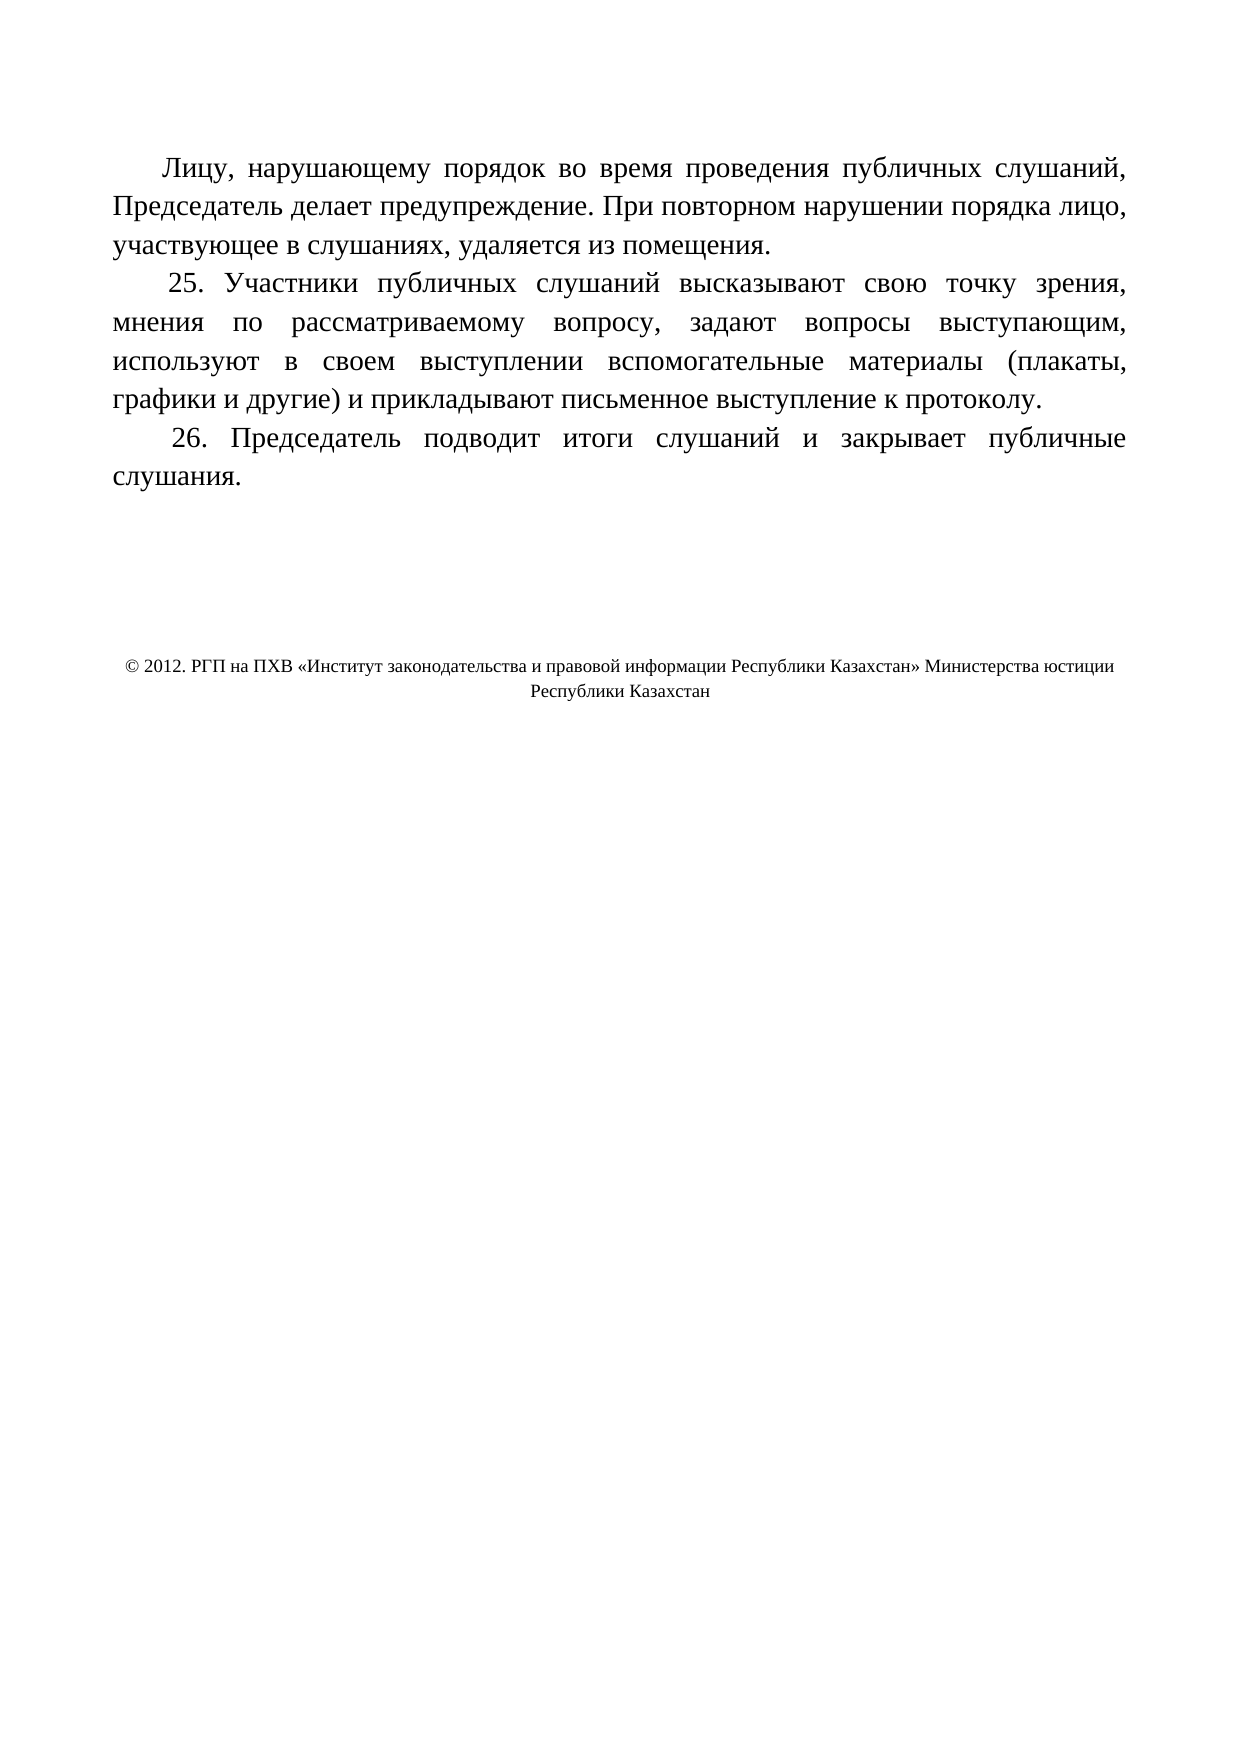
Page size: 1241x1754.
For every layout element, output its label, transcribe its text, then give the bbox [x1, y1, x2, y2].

text 25. Участники публичных слушаний высказывают свою точку зрения, мнения по рассматриваемому вопросу, задают вопросы выступающим, используют в своем выступлении вспомогательные материалы (плакаты, графики и другие) и прикладывают письменное выступление к протоколу. [112, 266, 1128, 415]
text © 2012. РГП на ПХВ «Институт законодательства и правовой информации Республики Казахстан» Министерства юстиции Республики Казахстан [112, 655, 1128, 701]
text 26. Председатель подводит итоги слушаний и закрывает публичные слушания. [112, 420, 1128, 492]
text Лицу, нарушающему порядок во время проведения публичных слушаний, Председатель делает предупреждение. При повторном нарушении порядка лицо, участвующее в слушаниях, удаляется из помещения. [112, 150, 1128, 261]
